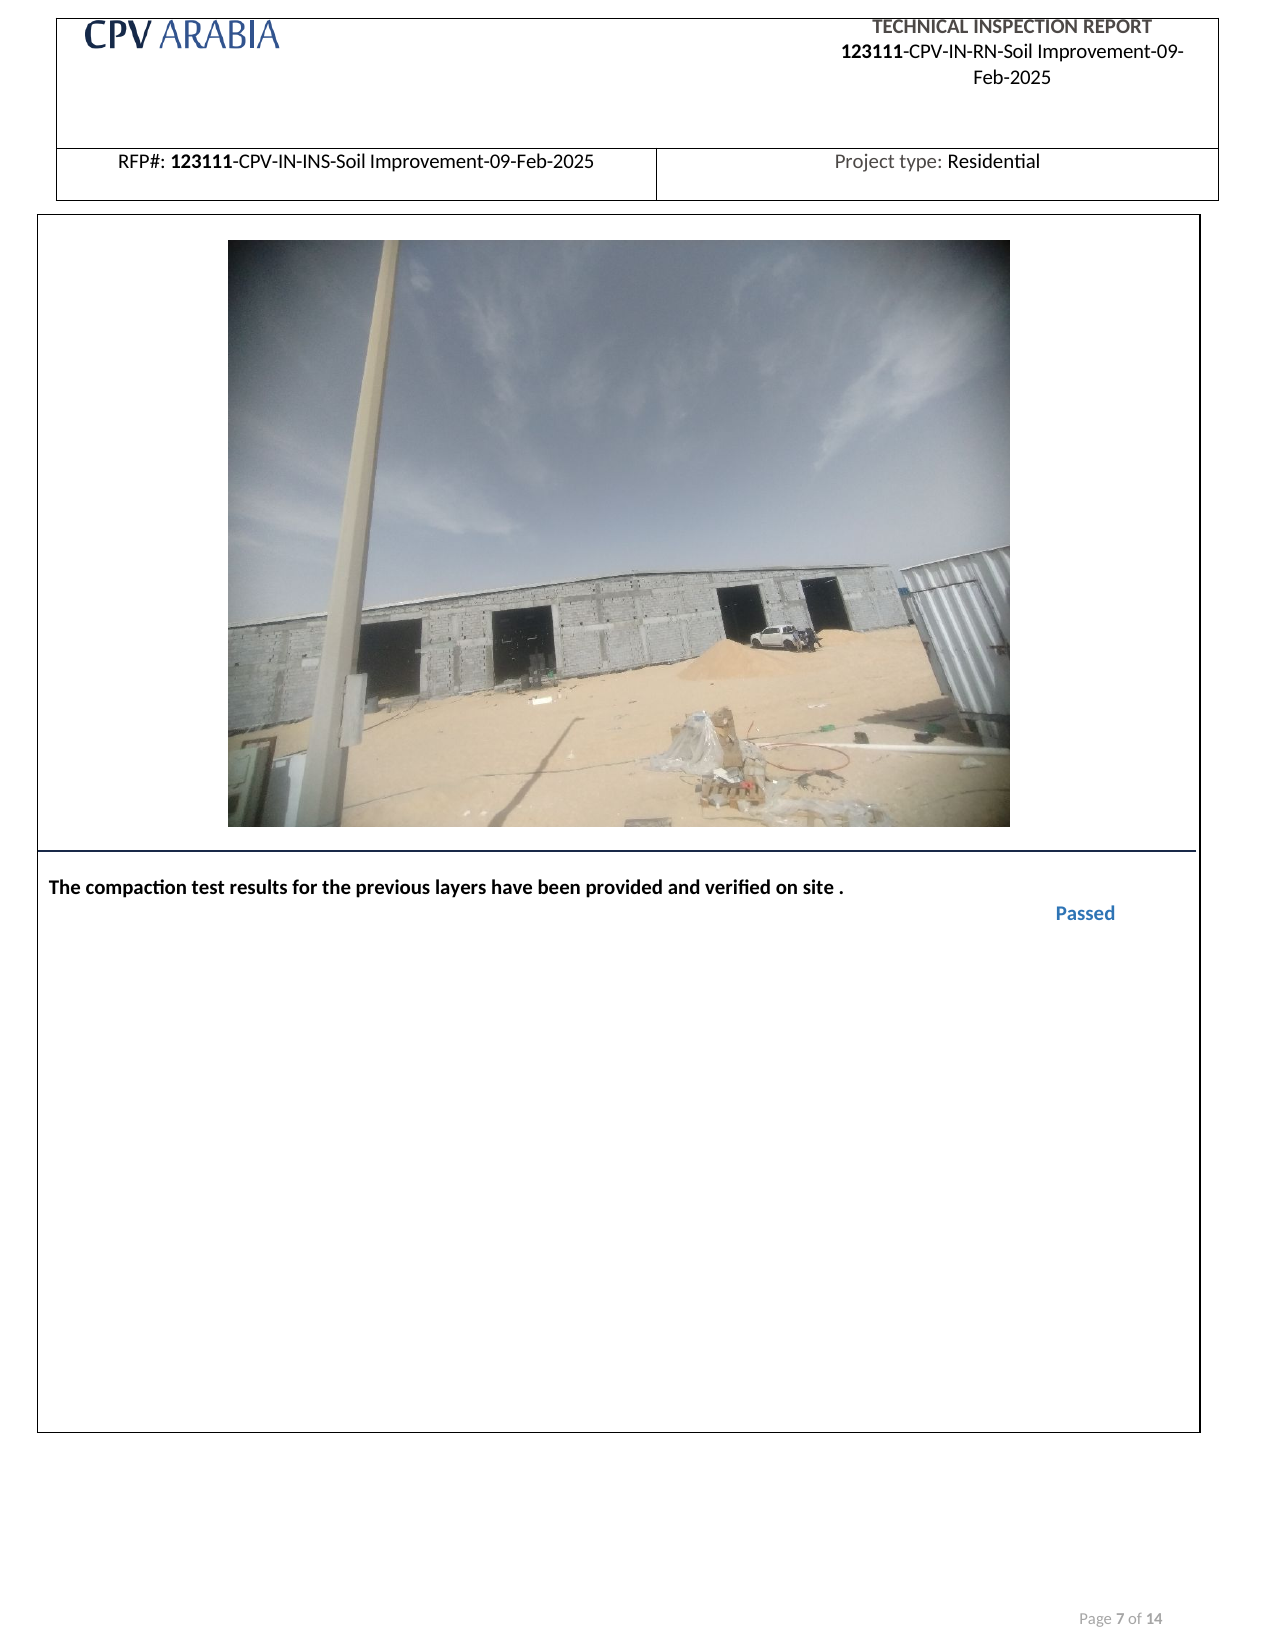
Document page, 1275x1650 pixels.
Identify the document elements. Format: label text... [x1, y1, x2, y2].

picture [80, 19, 287, 52]
table_cell The compaction test results for the previous layers have been provided and verified on site . Passed [38, 215, 1199, 1432]
picture [228, 240, 1010, 827]
